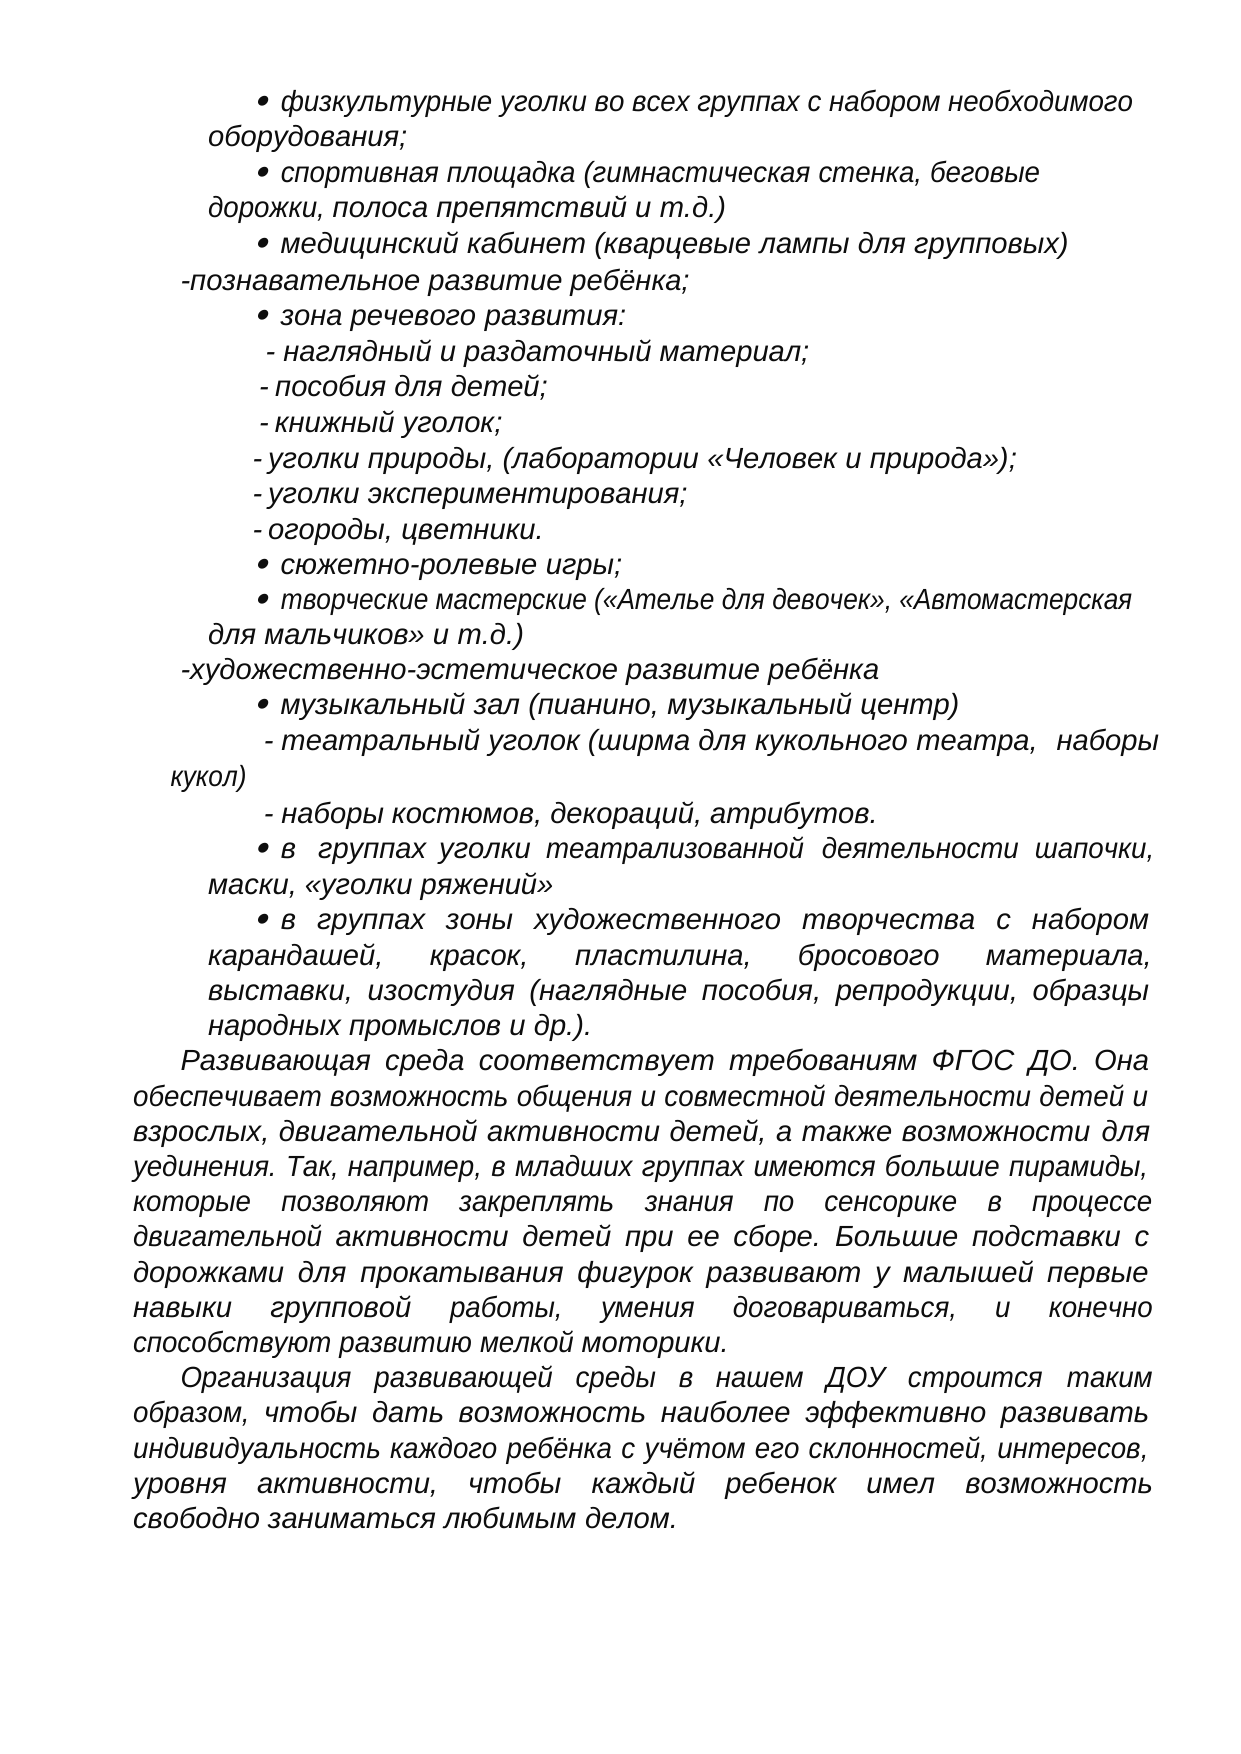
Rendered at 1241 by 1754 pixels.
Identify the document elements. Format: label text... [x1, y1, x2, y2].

list в группах уголки театрализованной деятельности шапочки, [256, 831, 1165, 865]
text - театральный уголок (ширма для кукольного театра, наборы [263, 723, 1165, 757]
text маски, «уголки ряжений» [208, 867, 1165, 900]
text Организация развивающей среды в нашем ДОУ строится таким образом, чтобы дать возможность наиболее эффективно развивать индивидуальность каждого ребёнка с учётом его склонностей, интересов, уровня активности, чтобы каждый ребенок имел возможность свободно заниматься любимым делом. [133, 1360, 1153, 1535]
list зона речевого развития: [255, 298, 1165, 332]
text - наборы костюмов, декораций, атрибутов. [263, 796, 1165, 830]
list пособия для детей; [259, 369, 1165, 403]
list творческие мастерские («Ателье для девочек», «Автомастерская для мальчиков» и т.д.) [208, 582, 1151, 651]
list уголки экспериментирования; [252, 476, 1165, 510]
list медицинский кабинет (кварцевые лампы для групповых) [255, 225, 1165, 261]
list музыкальный зал (пианино, музыкальный центр) [255, 687, 1165, 721]
list физкультурные уголки во всех группах с набором необходимого оборудования; [208, 84, 1152, 153]
list в группах зоны художественного творчества с набором карандашей, красок, пластилина, бросового материала, выставки, изостудия (наглядные пособия, репродукции, образцы народных промыслов и др.). [208, 902, 1153, 1042]
text кукол) [170, 759, 249, 792]
text - наглядный и раздаточный материал; [265, 334, 1165, 367]
list огороды, цветники. [252, 512, 1165, 545]
list спортивная площадка (гимнастическая стенка, беговые дорожки, полоса препятствий и т.д.) [208, 155, 1152, 224]
list книжный уголок; [259, 404, 1165, 438]
list сюжетно-ролевые игры; [255, 547, 1165, 580]
text -художественно-эстетическое развитие ребёнка [180, 652, 1165, 686]
text Развивающая среда соответствует требованиям ФГОС ДО. Она обеспечивает возможность общения и совместной деятельности детей и взрослых, двигательной активности детей, а также возможности для уединения. Так, например, в младших группах имеются большие пирамиды, которые позволяют закреплять знания по сенсорике в процессе двигательной активности детей при ее сборе. Большие подставки с дорожками для прокатывания фигурок развивают у малышей первые навыки групповой работы, умения договариваться, и конечно способствуют развитию мелкой моторики. [133, 1043, 1153, 1359]
text -познавательное развитие ребёнка; [180, 263, 1165, 296]
list уголки природы, (лаборатории «Человек и природа»); [252, 441, 1165, 474]
